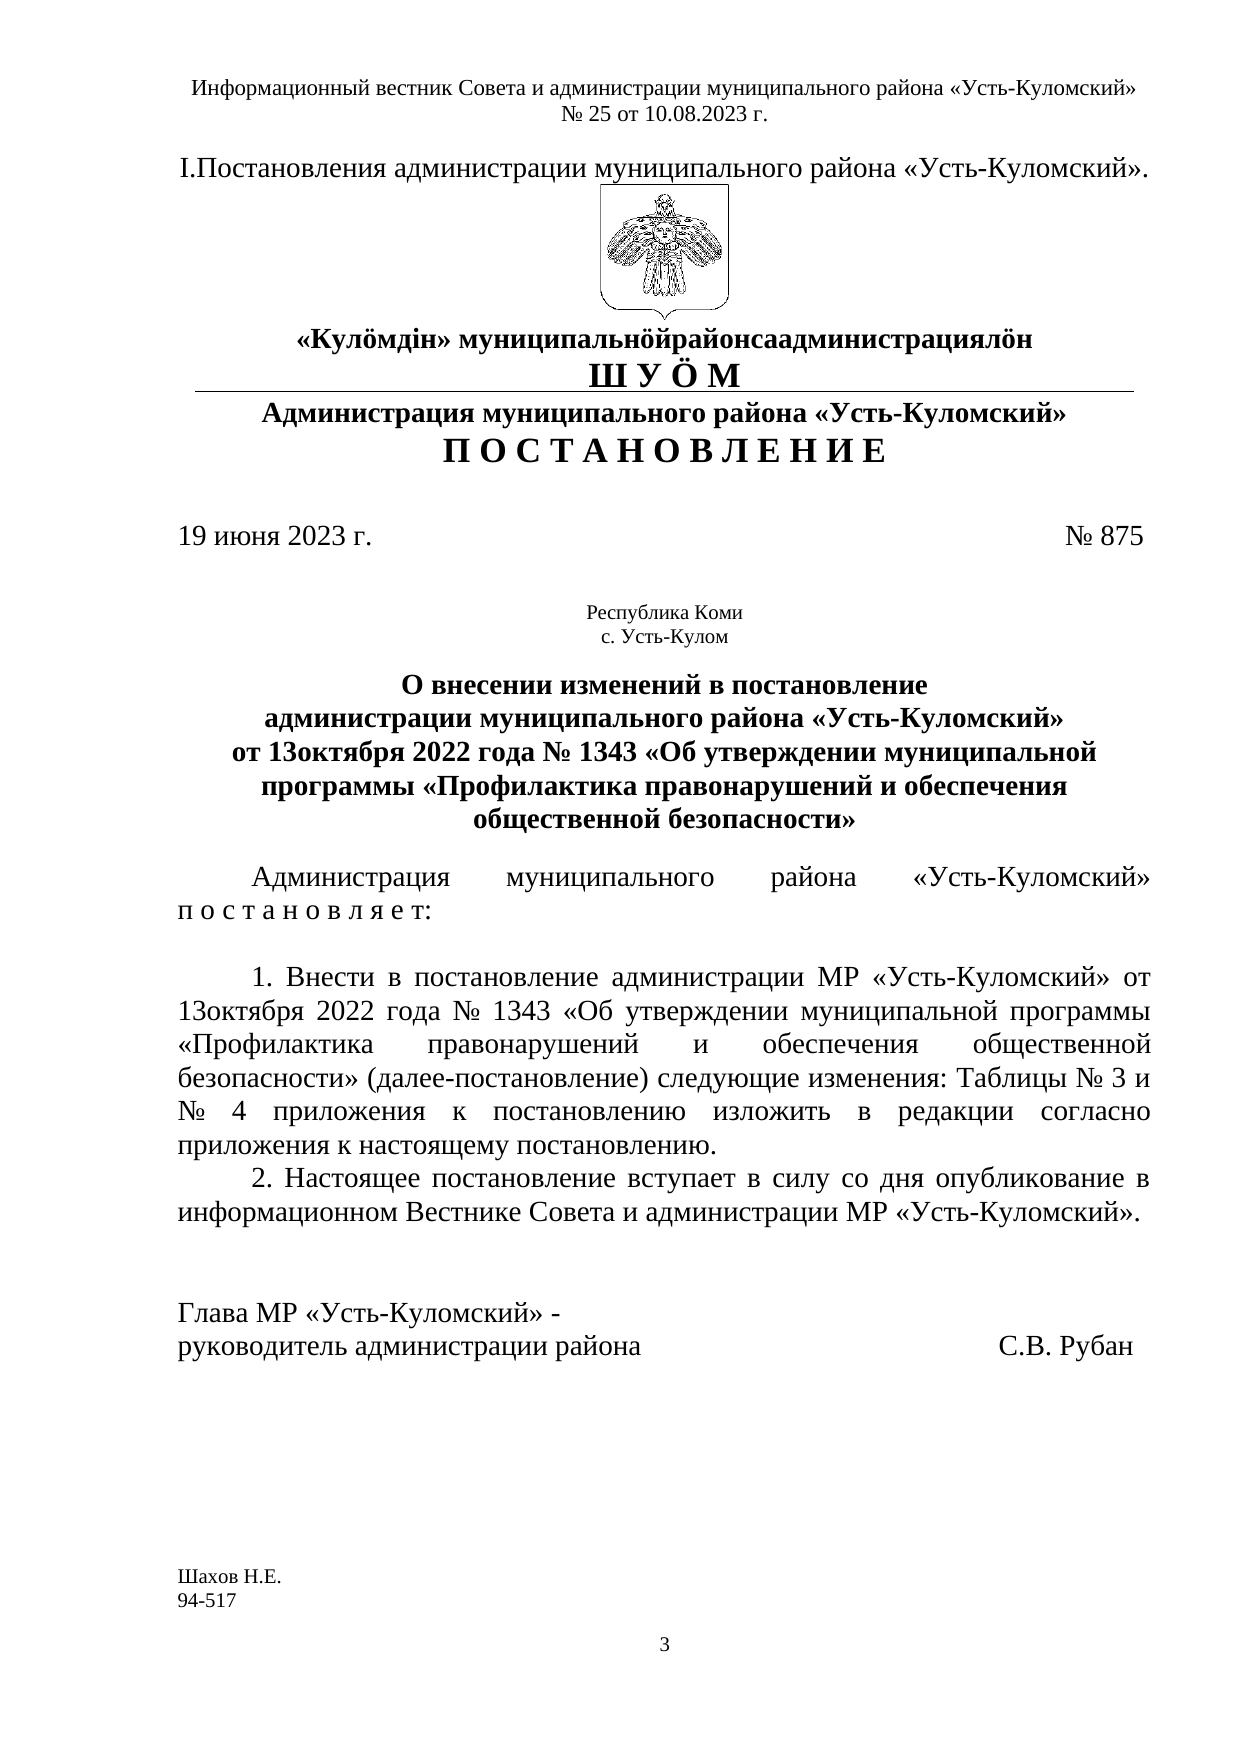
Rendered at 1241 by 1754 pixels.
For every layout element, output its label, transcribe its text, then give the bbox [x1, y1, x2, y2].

text «Кулöмдiн» муниципальнöйрайонсаадминистрациялöн [177, 321, 1152, 355]
text I.Постановления администрации муниципального района «Усть-Куломский». [177, 151, 1152, 184]
picture [594, 184, 735, 322]
text руководитель администрации района С.В. Рубан [177, 1328, 1152, 1362]
text 94-517 [177, 1588, 1152, 1612]
text с. Усть-Кулом [177, 624, 1152, 648]
text Шахов Н.Е. [177, 1564, 1152, 1588]
text П О С Т А Н О В Л Е Н И Е [177, 429, 1152, 470]
text Администрация муниципального района «Усть-Куломский» п о с т а н о в л я е т: [177, 859, 1152, 926]
text 19 июня 2023 г. № 875 [177, 518, 1152, 552]
text Ш У Ö М [177, 355, 1152, 396]
text Республика Коми [177, 600, 1152, 624]
text 1. Внести в постановление администрации МР «Усть-Куломский» от 13октября 2022 года № 1343 «Об утверждении муниципальной программы «Профилактика правонарушений и обеспечения общественной безопасности» (далее-постановление) следующие изменения: Таблицы № 3 и № 4 приложения к постановлению изложить в редакции согласно приложения к настоящему постановлению. [177, 959, 1152, 1161]
text Глава МР «Усть-Куломский» - [177, 1295, 1152, 1328]
text 2. Настоящее постановление вступает в силу со дня опубликование в информационном Вестнике Совета и администрации МР «Усть-Куломский». [177, 1161, 1152, 1228]
text О внесении изменений в постановление [177, 667, 1152, 701]
text администрации муниципального района «Усть-Куломский» [177, 701, 1152, 734]
title от 13октября 2022 года № 1343 «Об утверждении муниципальной программы «Профилактика правонарушений и обеспечения общественной безопасности» [177, 734, 1152, 835]
text Администрация муниципального района «Усть-Куломский» [177, 396, 1152, 429]
